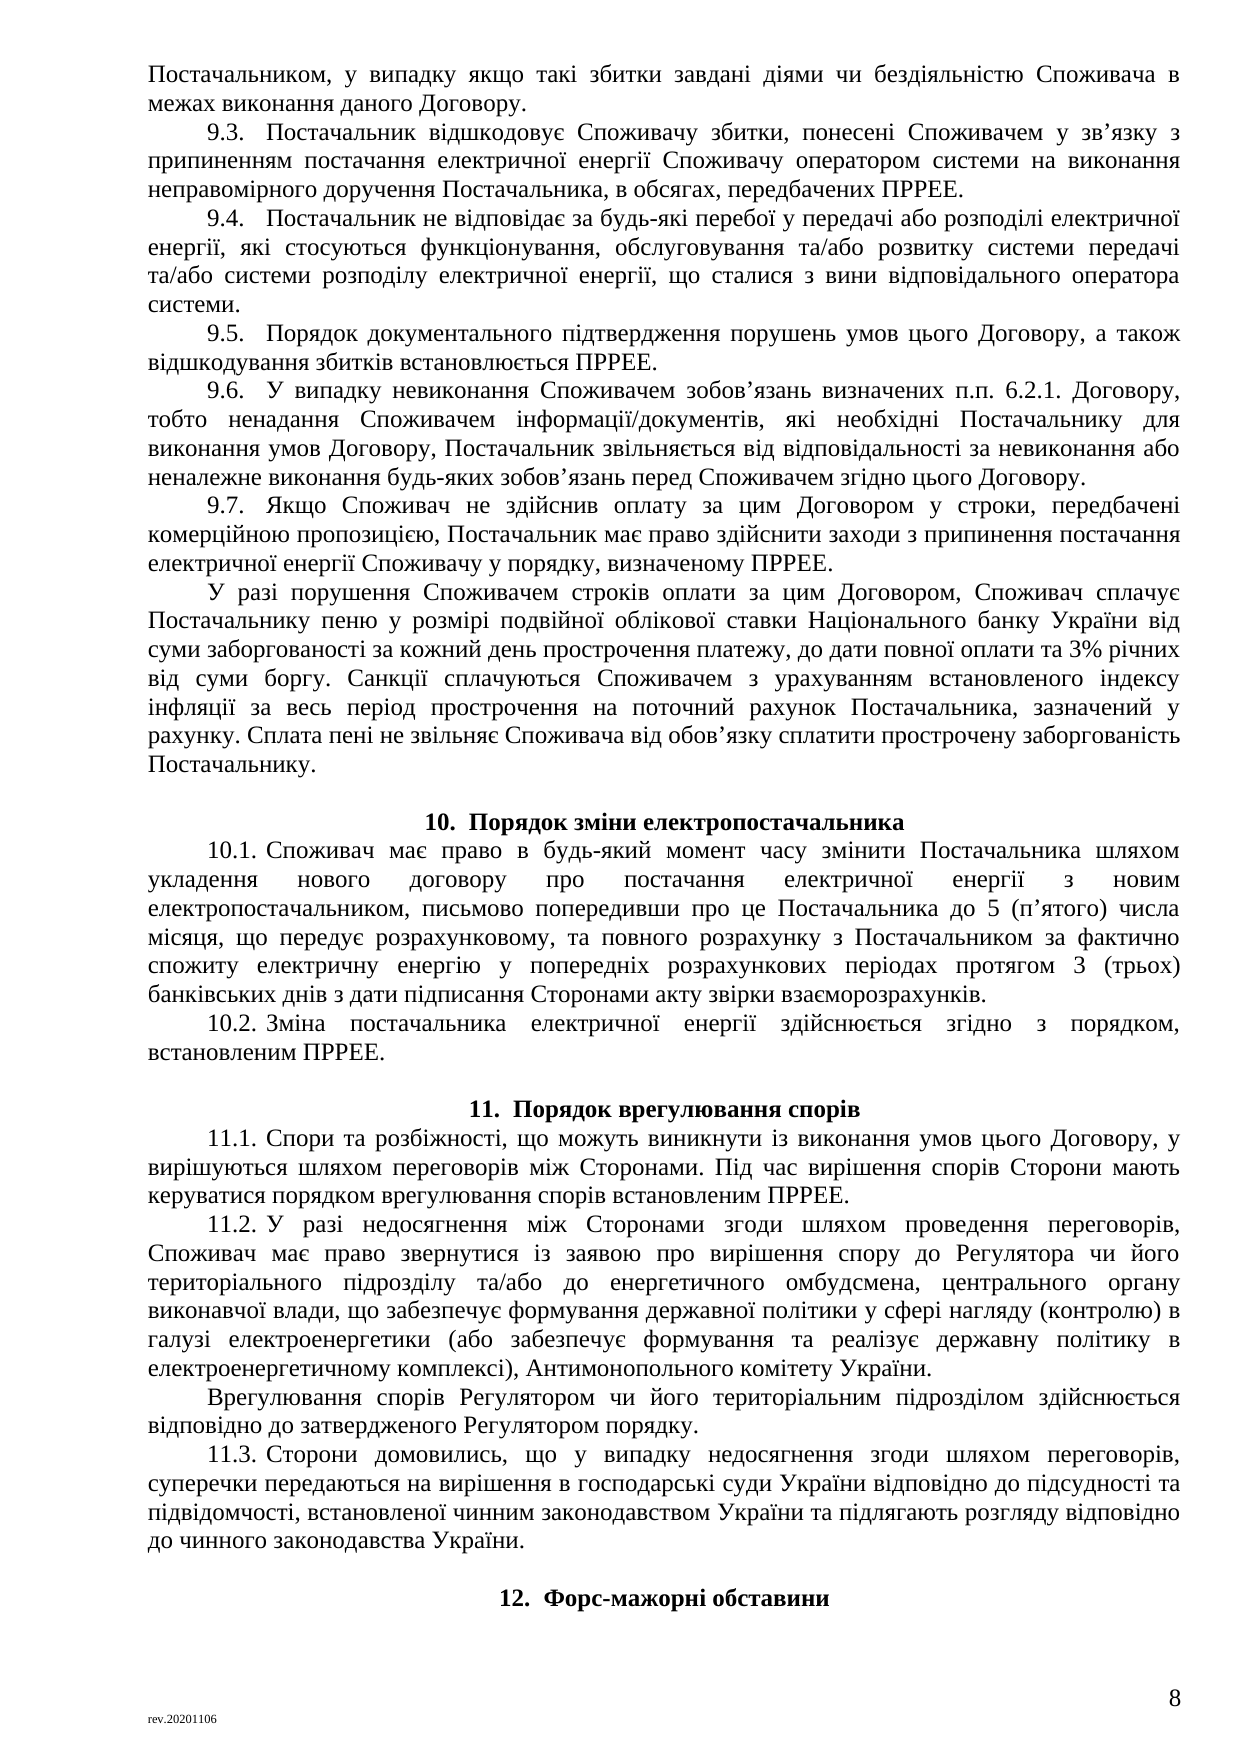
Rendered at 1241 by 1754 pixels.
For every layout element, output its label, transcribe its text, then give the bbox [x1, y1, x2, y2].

list Споживач має право в будь-який момент часу змінити Постачальника шляхом укладення нового договору про постачання електричної енергії з новим електропостачальником, письмово попередивши про це Постачальника до 5 (п’ятого) числа місяця, що передує розрахунковому, та повного розрахунку з Постачальником за фактично спожиту електричну енергію у попередніх розрахункових періодах протягом 3 (трьох) банківських днів з дати підписання Сторонами акту звірки взаєморозрахунків. [148, 835, 1181, 1008]
list Спори та розбіжності, що можуть виникнути із виконання умов цього Договору, у вирішуються шляхом переговорів між Сторонами. Під час вирішення спорів Сторони мають керуватися порядком врегулювання спорів встановленим ПРРЕЕ. [148, 1123, 1181, 1209]
list Порядок зміни електропостачальника [148, 807, 1181, 835]
list Постачальник не відповідає за будь-які перебої у передачі або розподілі електричної енергії, які стосуються функціонування, обслуговування та/або розвитку системи передачі та/або системи розподілу електричної енергії, що сталися з вини відповідального оператора системи. [148, 203, 1181, 318]
list У разі недосягнення між Сторонами згоди шляхом проведення переговорів, Споживач має право звернутися із заявою про вирішення спору до Регулятора чи його територіального підрозділу та/або до енергетичного омбудсмена, центрального органу виконавчої влади, що забезпечує формування державної політики у сфері нагляду (контролю) в галузі електроенергетики (або забезпечує формування та реалізує державну політику в електроенергетичному комплексі), Антимонопольного комітету України. [148, 1209, 1181, 1382]
list Сторони домовились, що у випадку недосягнення згоди шляхом переговорів, суперечки передаються на вирішення в господарські суди України відповідно до підсудності та підвідомчості, встановленої чинним законодавством України та підлягають розгляду відповідно до чинного законодавства України. [148, 1439, 1181, 1554]
list Постачальник відшкодовує Споживачу збитки, понесені Споживачем у зв’язку з припиненням постачання електричної енергії Споживачу оператором системи на виконання неправомірного доручення Постачальника, в обсягах, передбачених ПРРЕЕ. [148, 117, 1181, 203]
list Зміна постачальника електричної енергії здійснюється згідно з порядком, встановленим ПРРЕЕ. [148, 1008, 1181, 1065]
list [148, 59, 1181, 117]
list Порядок документального підтвердження порушень умов цього Договору, а також відшкодування збитків встановлюється ПРРЕЕ. [148, 318, 1181, 375]
list Порядок врегулювання спорів [148, 1094, 1181, 1123]
list Якщо Споживач не здійснив оплату за цим Договором у строки, передбачені комерційною пропозицією, Постачальник має право здійснити заходи з припинення постачання електричної енергії Споживачу у порядку, визначеному ПРРЕЕ. [148, 490, 1181, 577]
list Форс-мажорні обставини [148, 1583, 1181, 1612]
text Врегулювання спорів Регулятором чи його територіальним підрозділом здійснюється відповідно до затвердженого Регулятором порядку. [148, 1382, 1181, 1439]
list У випадку невиконання Споживачем зобов’язань визначених п.п. 6.2.1. Договору, тобто ненадання Споживачем інформації/документів, які необхідні Постачальнику для виконання умов Договору, Постачальник звільняється від відповідальності за невиконання або неналежне виконання будь-яких зобов’язань перед Споживачем згідно цього Договору. [148, 375, 1181, 490]
text У разі порушення Споживачем строків оплати за цим Договором, Споживач сплачує Постачальнику пеню у розмірі подвійної облікової ставки Національного банку України від суми заборгованості за кожний день прострочення платежу, до дати повної оплати та 3% річних від суми боргу. Санкції сплачуються Споживачем з урахуванням встановленого індексу інфляції за весь період прострочення на поточний рахунок Постачальника, зазначений у рахунку. Сплата пені не звільняє Споживача від обов’язку сплатити прострочену заборгованість Постачальнику. [148, 577, 1181, 778]
